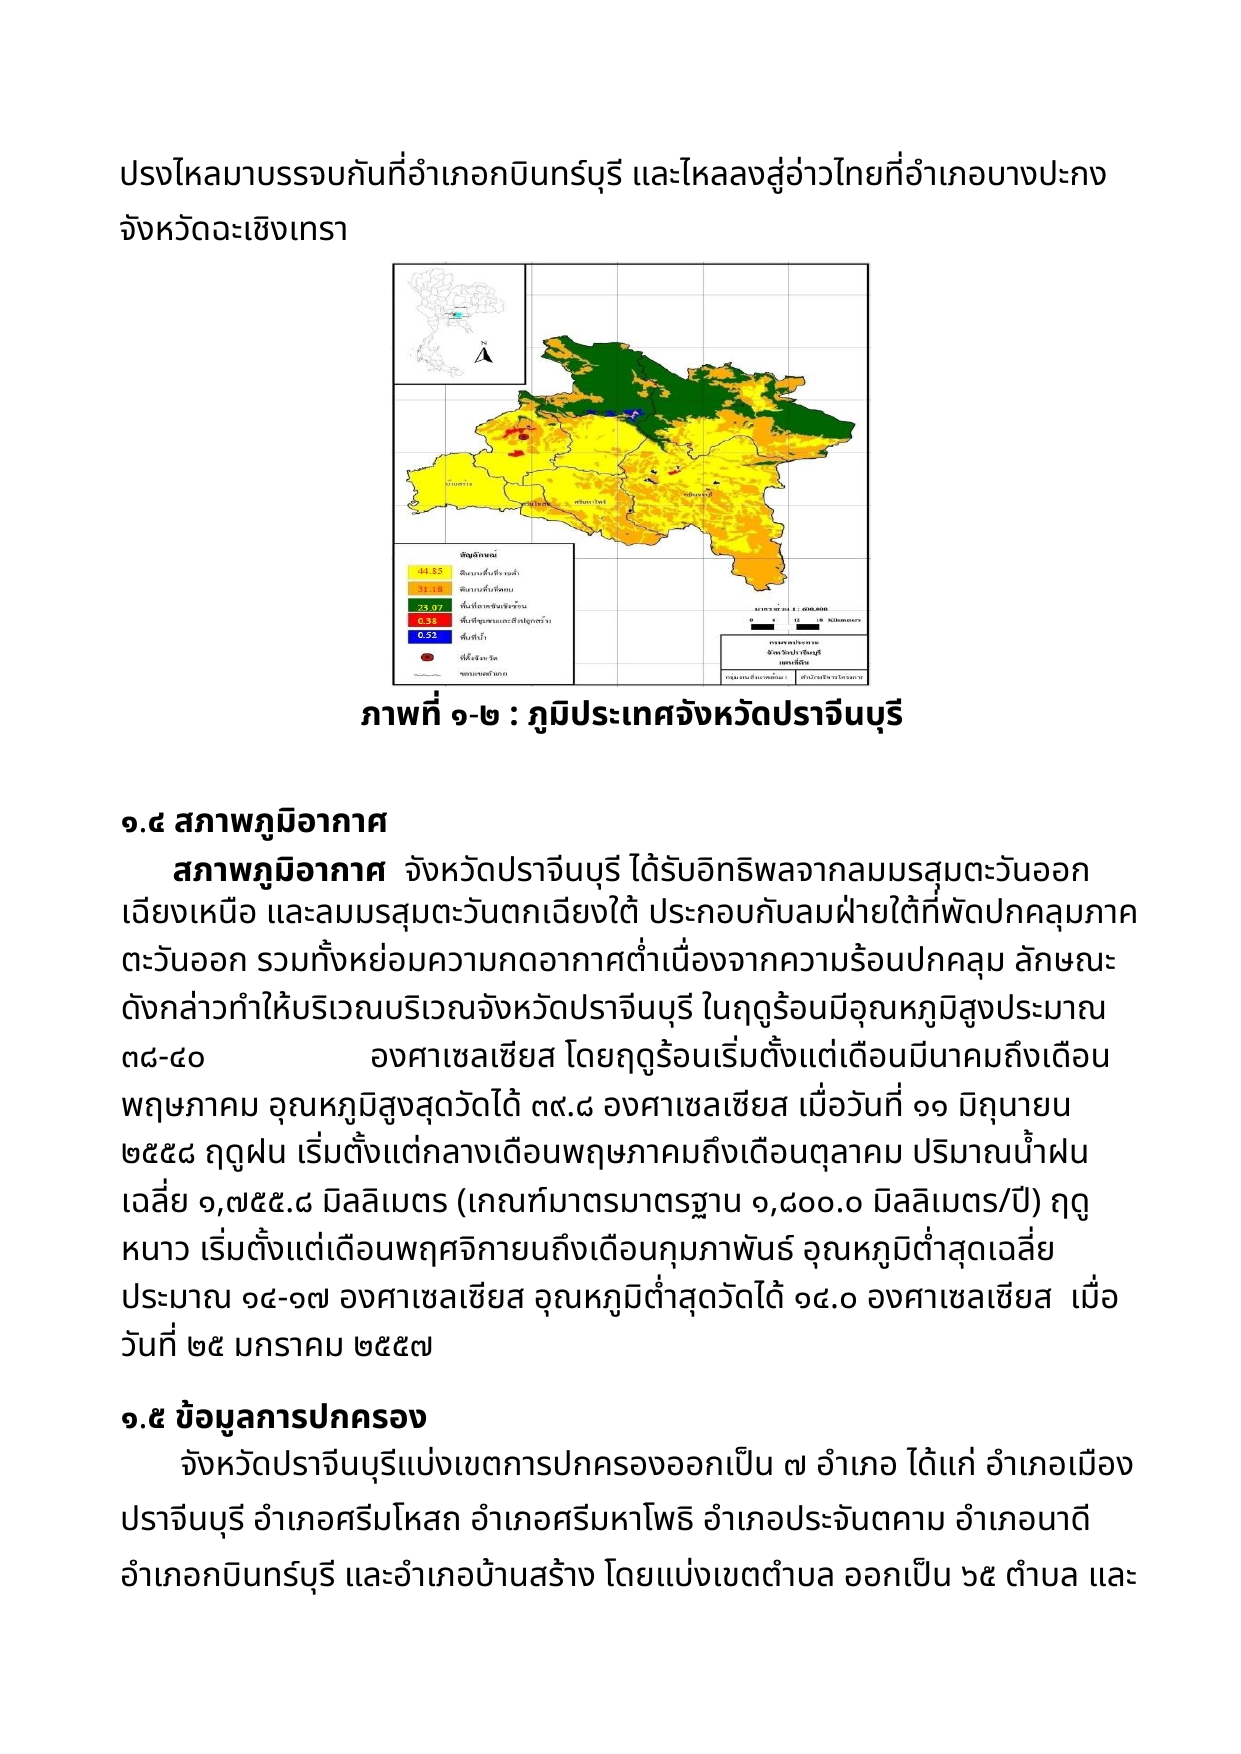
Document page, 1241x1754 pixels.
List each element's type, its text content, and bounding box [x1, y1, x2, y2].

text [119, 1440, 1140, 1601]
text ภาพที่ ๑-๒ : ภูมิประเทศจังหวัดปราจีนบุรี [121, 690, 1143, 741]
text ๑.๕ ข้อมูลการปกครอง [121, 1391, 1141, 1438]
text สภาพภูมิอากาศ จังหวัดปราจีนบุรี ได้รับอิทธิพลจากลมมรสุมตะวันออกเฉียงเหนือ และลมมรสุมตะวันตกเฉียงใต้ ประกอบกับลมฝ่ายใต้ที่พัดปกคลุมภาคตะวันออก รวมทั้งหย่อมความกดอากาศต่ำเนื่องจากความร้อนปกคลุม ลักษณะดังกล่าวทำให้บริเวณบริเวณจังหวัดปราจีนบุรี ในฤดูร้อนมีอุณหภูมิสูงประมาณ ๓๘-๔๐ องศาเซลเซียส โดยฤดูร้อนเริ่มตั้งแต่เดือนมีนาคมถึงเดือนพฤษภาคม อุณหภูมิสูงสุดวัดได้ ๓๙.๘ องศาเซลเซียส เมื่อวันที่ ๑๑ มิถุนายน ๒๕๕๘ ฤดูฝน เริ่มตั้งแต่กลางเดือนพฤษภาคมถึงเดือนตุลาคม ปริมาณน้ำฝนเฉลี่ย ๑,๗๕๕.๘ มิลลิเมตร (เกณฑ์มาตรมาตรฐาน ๑,๘๐๐.๐ มิลลิเมตร/ปี) ฤดูหนาว เริ่มตั้งแต่เดือนพฤศจิกายนถึงเดือนกุมภาพันธ์ อุณหภูมิต่ำสุดเฉลี่ยประมาณ ๑๔-๑๗ องศาเซลเซียส อุณหภูมิต่ำสุดวัดได้ ๑๔.๐ องศาเซลเซียส เมื่อวันที่ ๒๕ มกราคม ๒๕๕๗ [121, 843, 1141, 1371]
picture [391, 261, 871, 687]
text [119, 150, 1140, 256]
text ๑.๔ สภาพภูมิอากาศ [121, 794, 1141, 842]
